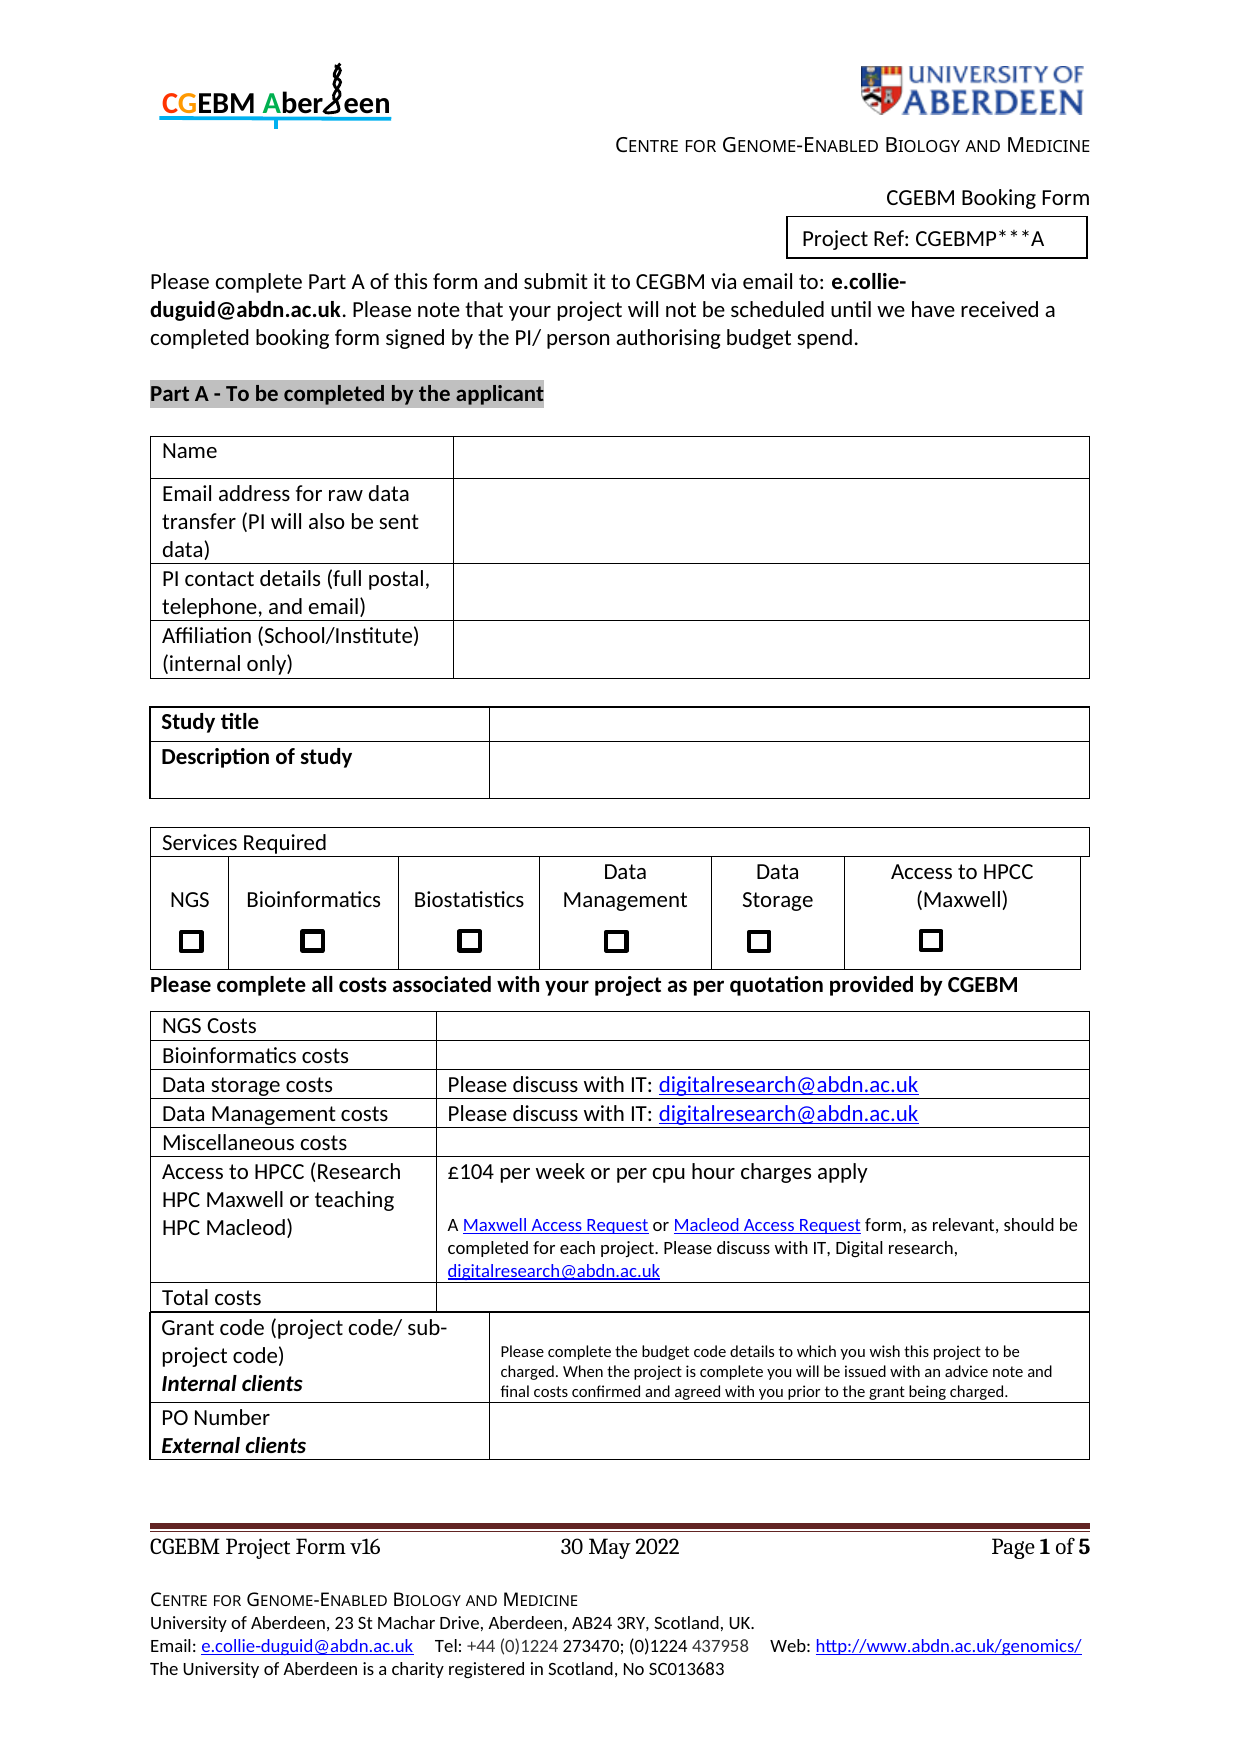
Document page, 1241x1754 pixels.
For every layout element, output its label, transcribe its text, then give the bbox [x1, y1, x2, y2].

table_header Grant code (project code/ sub-project code) Internal clients [151, 1313, 489, 1402]
table_cell Biostatistics [399, 857, 539, 969]
table_cell Access to HPCC (Research HPC Maxwell or teaching HPC Macleod) [151, 1157, 436, 1282]
table_cell Data Management [540, 857, 711, 969]
table_cell [454, 564, 1089, 620]
table_cell Access to HPCC (Maxwell) [845, 857, 1080, 969]
table_cell Email address for raw data transfer (PI will also be sent data) [151, 479, 453, 563]
picture [861, 66, 1084, 115]
table_cell [490, 742, 1089, 798]
table_header Please complete the budget code details to which you wish this project to be charged. When the project is complete you will be issued with an advice note and final costs confirmed and agreed with you prior to the grant being charged. [490, 1313, 1089, 1402]
table_header Services Required [151, 828, 1089, 856]
table_header [490, 708, 1089, 741]
text Please complete Part A of this form and submit it to CEGBM via email to: e.collie-duguid@abdn.ac.uk. Please note that your project will not be scheduled until we have received a completed booking form signed by the PI/ person authorising budget spend. [150, 267, 1090, 352]
table_cell [437, 1041, 1089, 1069]
text Part A - To be completed by the applicant [150, 379, 1090, 408]
table_cell Description of study [151, 742, 489, 798]
table_cell Data Management costs [151, 1099, 436, 1127]
table_header Name [151, 437, 453, 478]
table_cell PO Number External clients [151, 1403, 489, 1459]
table_cell [490, 1403, 1089, 1459]
table_cell [454, 479, 1089, 563]
table_cell Bioinformatics [229, 857, 398, 969]
table_cell [454, 621, 1089, 677]
text Please complete all costs associated with your project as per quotation provided by CGEBM [150, 970, 1090, 998]
table_header [437, 1012, 1089, 1040]
table_cell £104 per week or per cpu hour charges apply A Maxwell Access Request or Macleod Access Request form, as relevant, should be completed for each project. Please discuss with IT, Digital research, digitalresearch@abdn.ac.uk [437, 1157, 1089, 1282]
table_header Study title [151, 708, 489, 741]
table_cell Data storage costs [151, 1070, 436, 1098]
table_cell NGS [151, 857, 228, 969]
table_cell Affiliation (School/Institute) (internal only) [151, 621, 453, 677]
table_header NGS Costs [151, 1012, 436, 1040]
table_cell Please discuss with IT: digitalresearch@abdn.ac.uk [437, 1099, 1089, 1127]
table_cell [437, 1128, 1089, 1156]
table_cell Please discuss with IT: digitalresearch@abdn.ac.uk [437, 1070, 1089, 1098]
table_cell Bioinformatics costs [151, 1041, 436, 1069]
table_header [454, 437, 1089, 478]
table_cell Total costs [151, 1283, 436, 1311]
table_cell PI contact details (full postal, telephone, and email) [151, 564, 453, 620]
table_cell [437, 1283, 1089, 1311]
table_cell Data Storage [712, 857, 844, 969]
table_cell Miscellaneous costs [151, 1128, 436, 1156]
